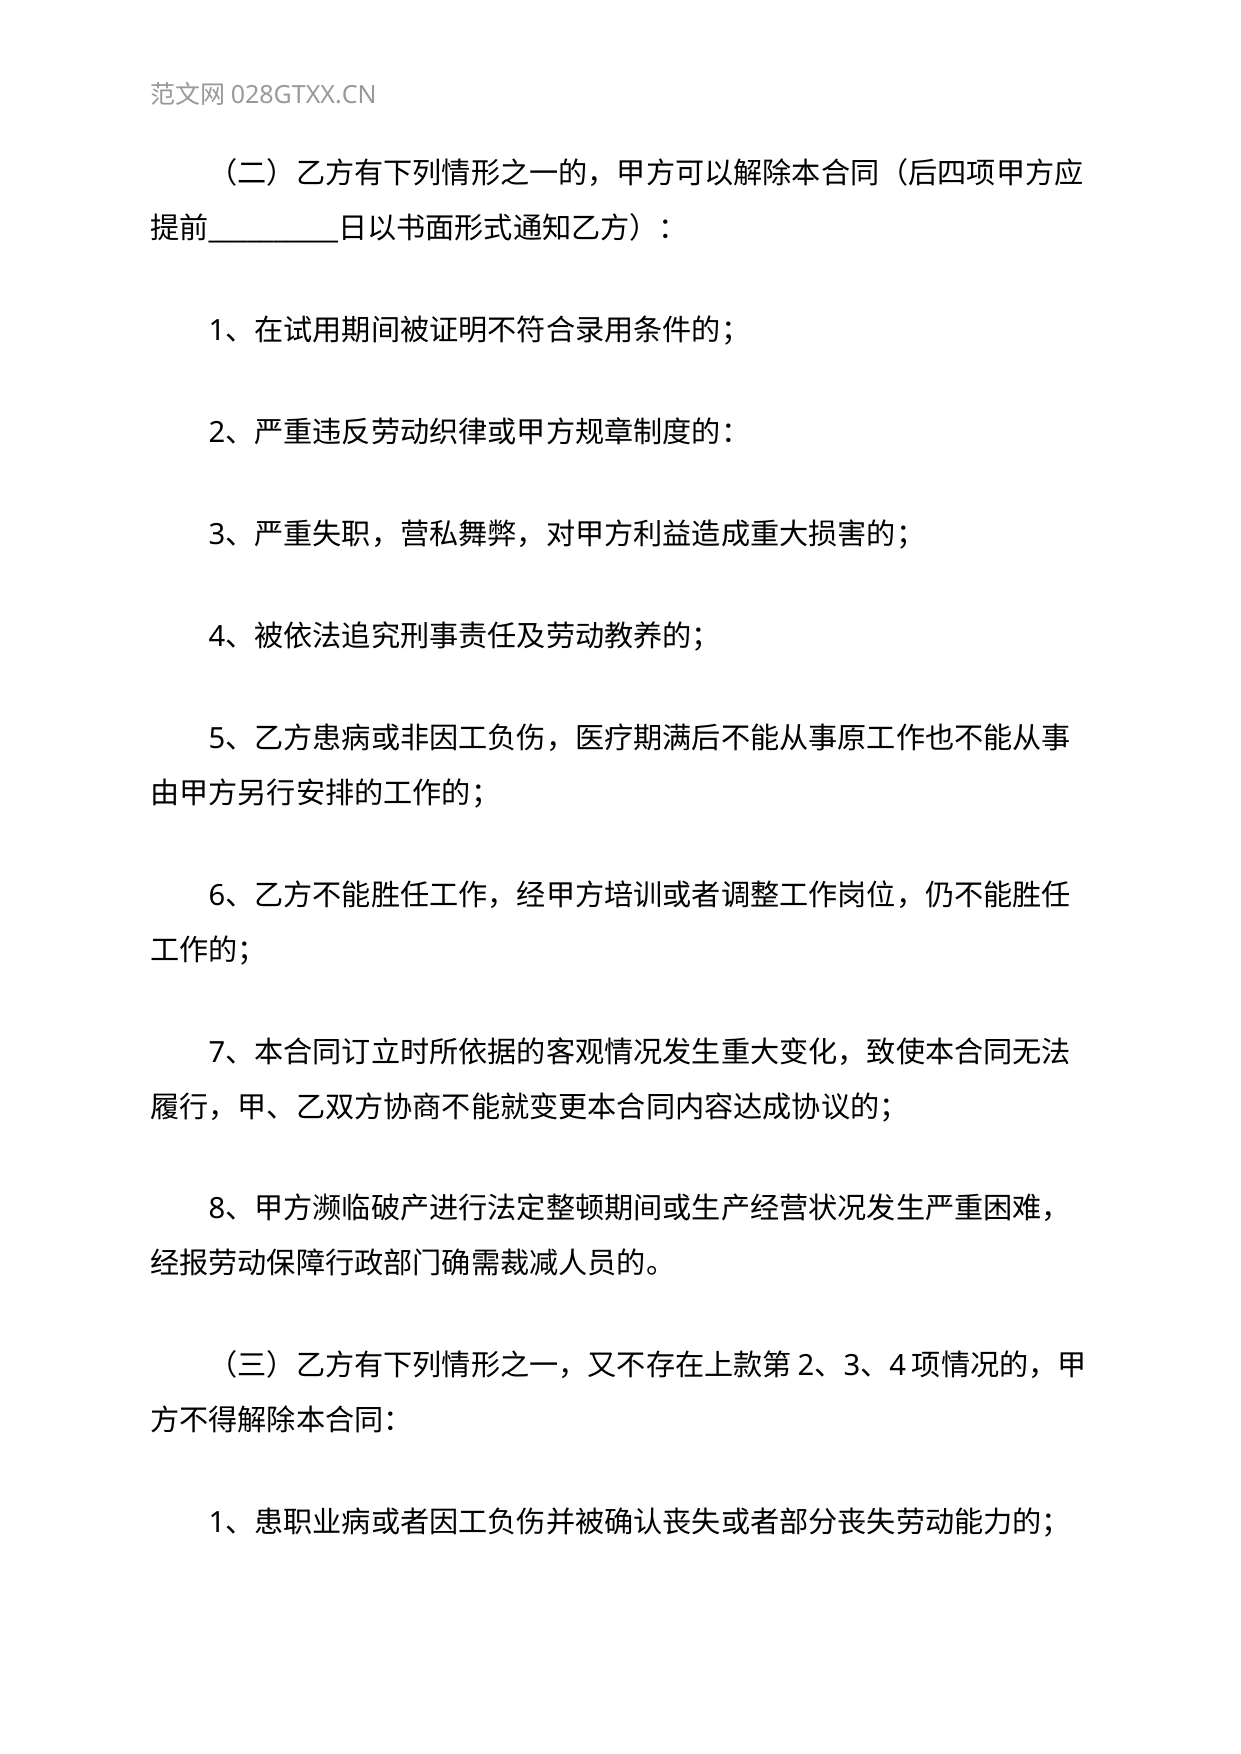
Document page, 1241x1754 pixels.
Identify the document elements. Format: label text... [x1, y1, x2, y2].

text （二）乙方有下列情形之一的，甲方可以解除本合同（后四项甲方应提前__________日以书面形式通知乙方）： [150, 150, 1090, 247]
text 2、严重违反劳动织律或甲方规章制度的： [150, 409, 1090, 451]
text 3、严重失职，营私舞弊，对甲方利益造成重大损害的； [150, 511, 1090, 553]
text 4、被依法追究刑事责任及劳动教养的； [150, 613, 1090, 655]
text 8、甲方濒临破产进行法定整顿期间或生产经营状况发生严重困难，经报劳动保障行政部门确需裁减人员的。 [150, 1185, 1090, 1282]
text 5、乙方患病或非因工负伤，医疗期满后不能从事原工作也不能从事由甲方另行安排的工作的； [150, 715, 1090, 812]
text 6、乙方不能胜任工作，经甲方培训或者调整工作岗位，仍不能胜任工作的； [150, 872, 1090, 969]
text 1、在试用期间被证明不符合录用条件的； [150, 307, 1090, 349]
text （三）乙方有下列情形之一，又不存在上款第2、3、4项情况的，甲方不得解除本合同： [150, 1342, 1090, 1439]
text 1、患职业病或者因工负伤并被确认丧失或者部分丧失劳动能力的； [150, 1499, 1090, 1541]
text 7、本合同订立时所依据的客观情况发生重大变化，致使本合同无法履行，甲、乙双方协商不能就变更本合同内容达成协议的； [150, 1028, 1090, 1126]
